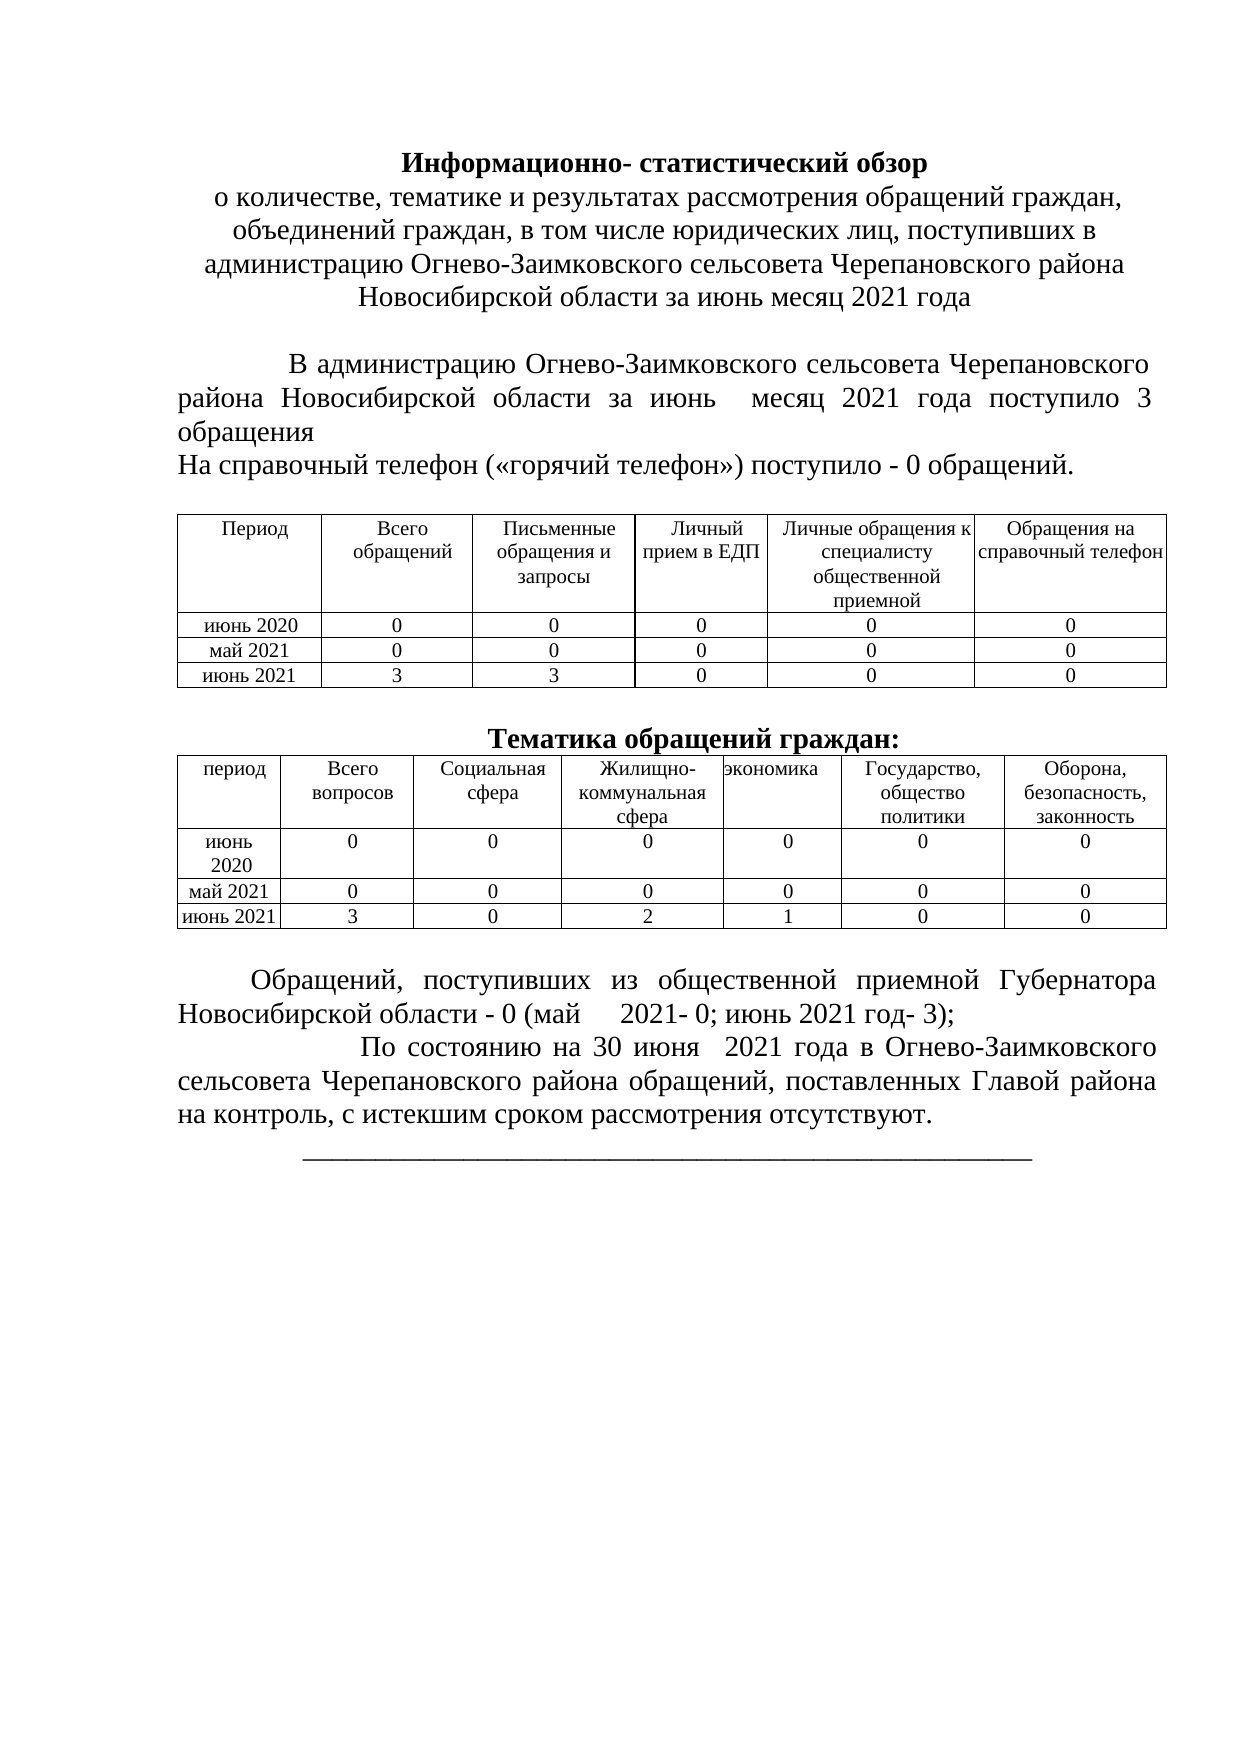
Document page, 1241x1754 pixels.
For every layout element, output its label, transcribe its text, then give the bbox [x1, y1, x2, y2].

table_header Всего вопросов [281, 756, 413, 828]
table_cell 0 [1005, 879, 1166, 903]
table_cell 0 [842, 904, 1004, 928]
table_cell 0 [1005, 904, 1166, 928]
table_cell 0 [281, 879, 413, 903]
table_cell 0 [473, 638, 634, 662]
text __________________________________________________ [177, 1130, 1157, 1163]
table_cell июнь 2020 [178, 613, 321, 637]
table_cell 0 [842, 879, 1004, 903]
text На справочный телефон («горячий телефон») поступило - 0 обращений. [177, 447, 1152, 481]
table_cell 0 [281, 829, 413, 877]
table_cell 0 [322, 638, 472, 662]
table_cell 0 [768, 613, 974, 637]
table_cell 0 [636, 638, 767, 662]
table_header Оборона, безопасность, законность [1005, 756, 1166, 828]
table_header экономика [724, 756, 841, 828]
table_cell 0 [975, 638, 1166, 662]
table_cell 0 [562, 879, 723, 903]
table_cell 0 [414, 879, 561, 903]
table_cell 0 [473, 613, 634, 637]
table_cell 3 [281, 904, 413, 928]
table_header Личные обращения к специалисту общественной приемной [768, 515, 974, 612]
table_header Период [178, 515, 321, 612]
table_cell 0 [1005, 829, 1166, 877]
table_cell 3 [473, 663, 634, 687]
table_cell июнь 2021 [178, 904, 280, 928]
text о количестве, тематике и результатах рассмотрения обращений граждан, объединений граждан, в том числе юридических лиц, поступивших в администрацию Огнево-Заимковского сельсовета Черепановского района Новосибирской области за июнь месяц 2021 года [177, 179, 1152, 313]
table_cell 3 [322, 663, 472, 687]
table_cell июнь 2021 [178, 663, 321, 687]
table_cell 0 [975, 663, 1166, 687]
table_header период [178, 756, 280, 828]
table_header Письменные обращения и запросы [473, 515, 634, 612]
table_cell 0 [975, 613, 1166, 637]
text По состоянию на 30 июня 2021 года в Огнево-Заимковского сельсовета Черепановского района обращений, поставленных Главой района на контроль, с истекшим сроком рассмотрения отсутствуют. [177, 1029, 1157, 1130]
table_header Личный прием в ЕДП [636, 515, 767, 612]
table_cell 0 [322, 613, 472, 637]
table_cell 0 [768, 663, 974, 687]
table_header Жилищно- коммунальная сфера [562, 756, 723, 828]
table_cell 0 [562, 829, 723, 877]
table_cell июнь 2020 [178, 829, 280, 877]
table_header Государство, общество политики [842, 756, 1004, 828]
table_cell 0 [636, 663, 767, 687]
table_cell 0 [724, 879, 841, 903]
text Тематика обращений граждан: [162, 722, 1157, 755]
table_cell 0 [414, 829, 561, 877]
table_cell 0 [768, 638, 974, 662]
table_cell 0 [842, 829, 1004, 877]
table_cell 0 [724, 829, 841, 877]
table_cell 1 [724, 904, 841, 928]
table_cell май 2021 [178, 879, 280, 903]
text Обращений, поступивших из общественной приемной Губернатора Новосибирской области - 0 (май 2021- 0; июнь 2021 год- 3); [177, 962, 1157, 1029]
table_cell 0 [414, 904, 561, 928]
table_cell 0 [636, 613, 767, 637]
table_cell 2 [562, 904, 723, 928]
table_header Социальная сфера [414, 756, 561, 828]
text В администрацию Огнево-Заимковского сельсовета Черепановского района Новосибирской области за июнь месяц 2021 года поступило 3 обращения [177, 347, 1152, 447]
table_header Всего обращений [322, 515, 472, 612]
table_header Обращения на справочный телефон [975, 515, 1166, 612]
table_cell май 2021 [178, 638, 321, 662]
text Информационно- статистический обзор [177, 145, 1152, 179]
